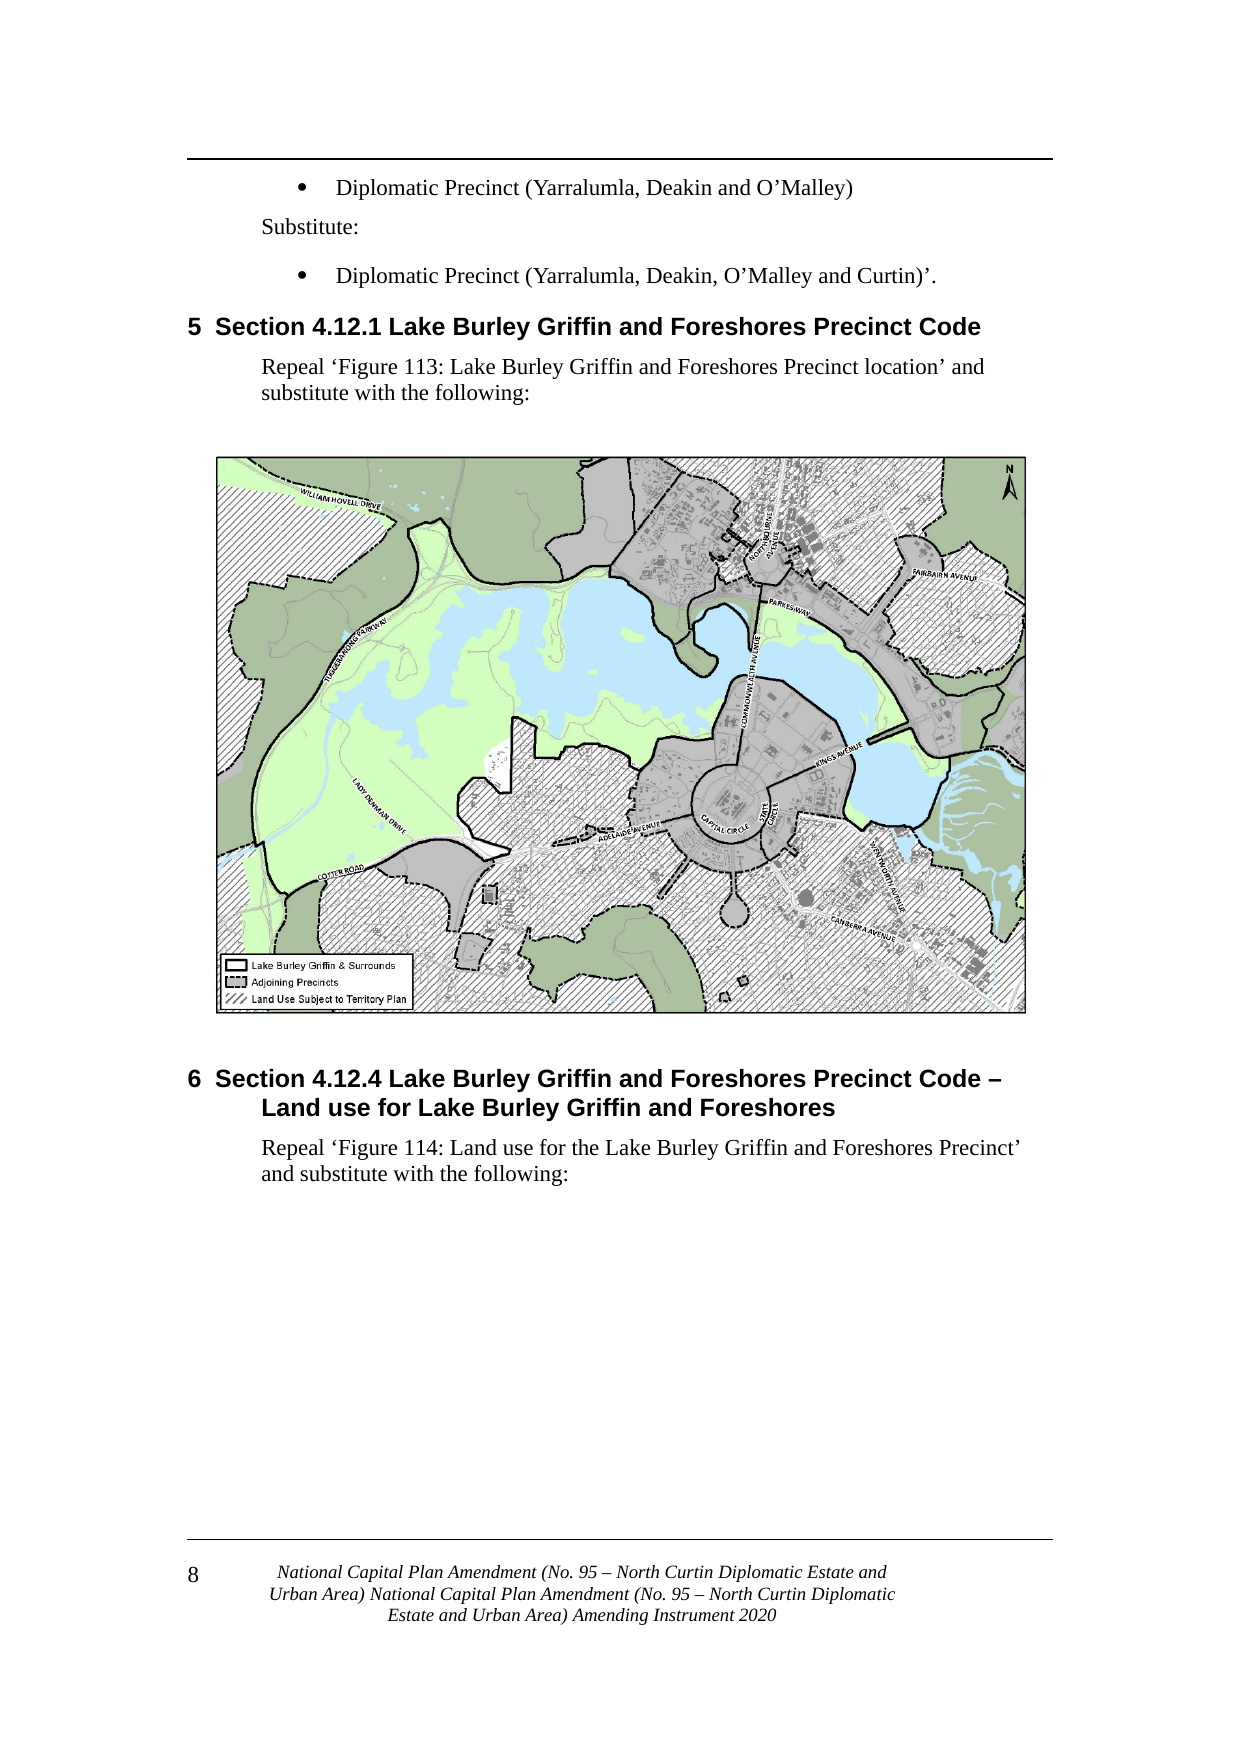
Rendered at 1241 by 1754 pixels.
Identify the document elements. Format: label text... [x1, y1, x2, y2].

text 5 Section 4.12.1 Lake Burley Griffin and Foreshores Precinct Code [187, 312, 1053, 340]
list Diplomatic Precinct (Yarralumla, Deakin and O’Malley) [298, 174, 1053, 201]
picture [187, 428, 1054, 1042]
list Diplomatic Precinct (Yarralumla, Deakin, O’Malley and Curtin)’. [298, 262, 1053, 289]
text Substitute: [261, 213, 1053, 239]
text 6 Section 4.12.4 Lake Burley Griffin and Foreshores Precinct Code – Land use for Lake Burley Griffin and Foreshores [187, 1064, 1053, 1122]
text Repeal ‘Figure 114: Land use for the Lake Burley Griffin and Foreshores Precinct’ and substitute with the following: [261, 1134, 1053, 1187]
text Repeal ‘Figure 113: Lake Burley Griffin and Foreshores Precinct location’ and substitute with the following: [261, 353, 1053, 406]
